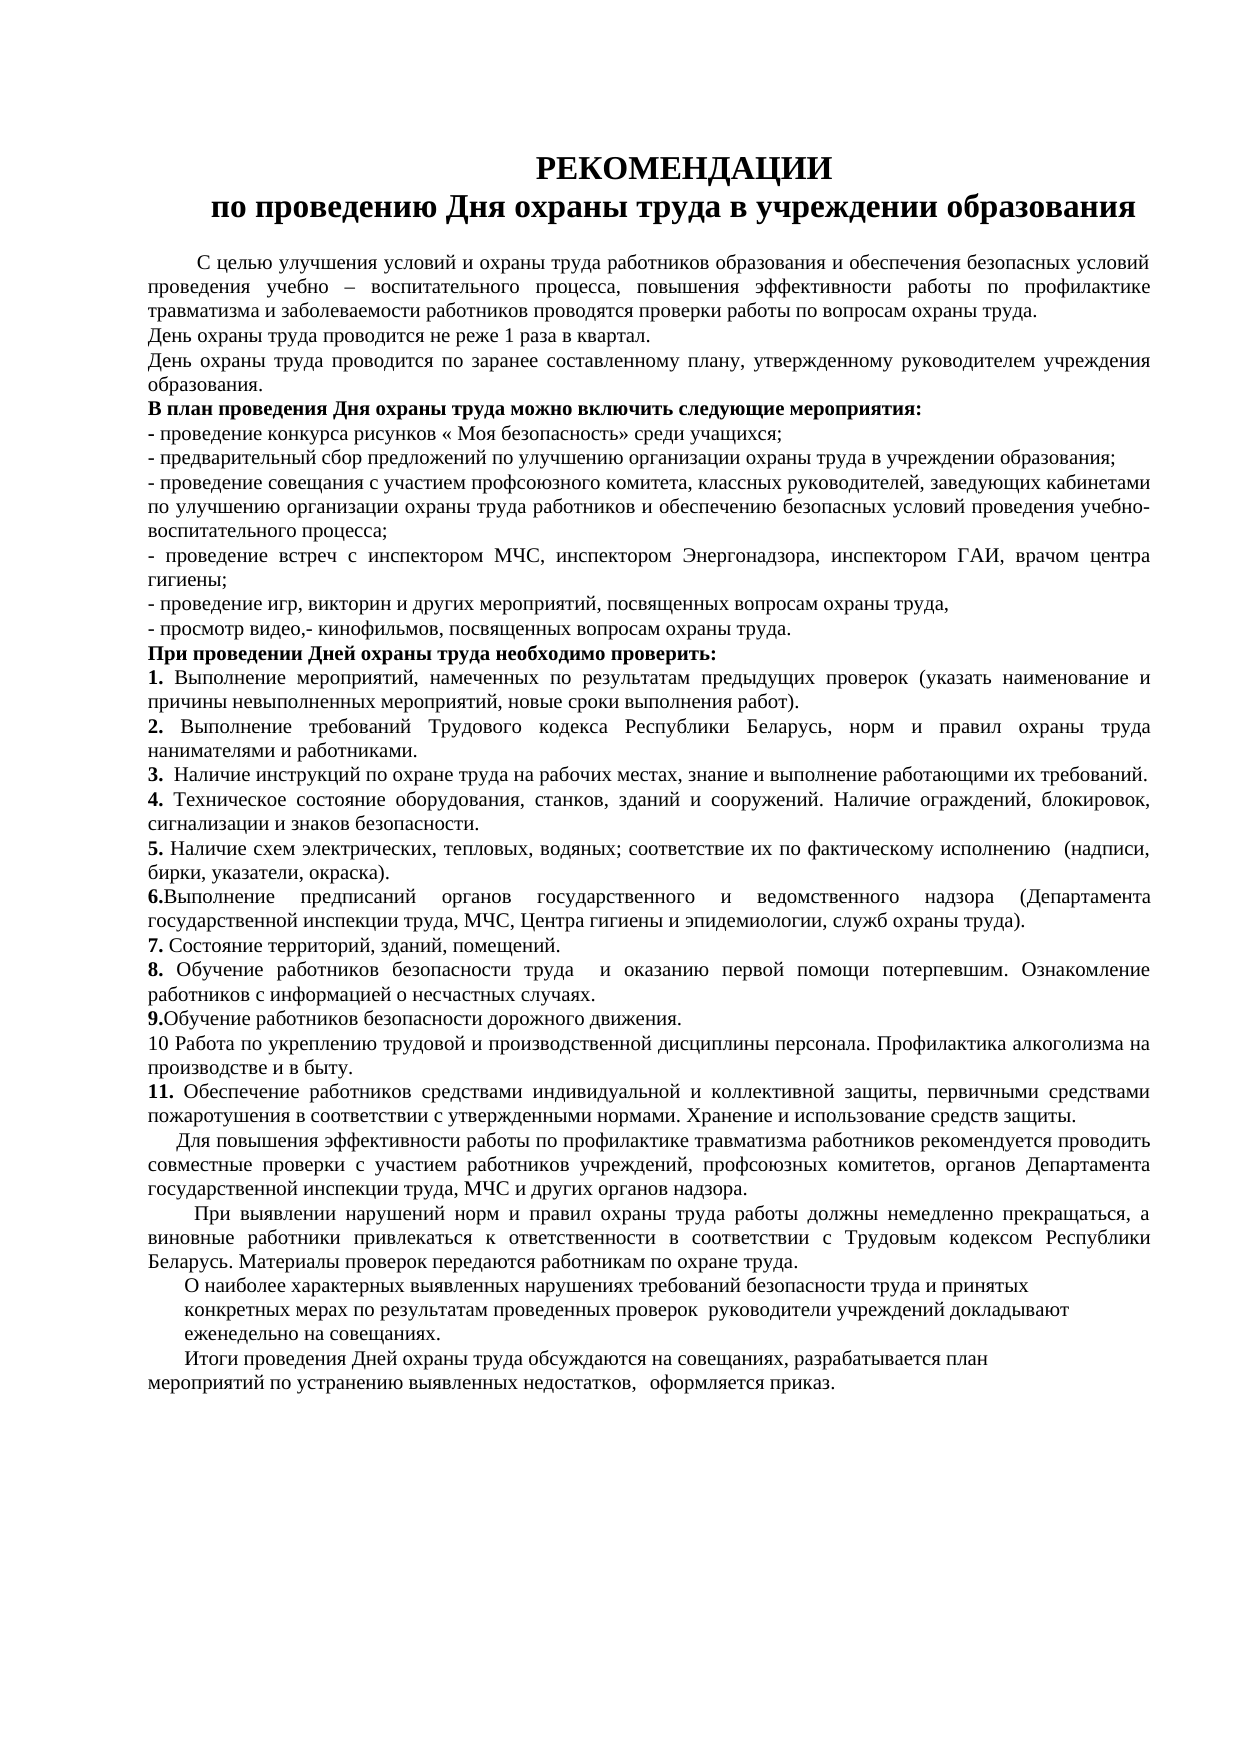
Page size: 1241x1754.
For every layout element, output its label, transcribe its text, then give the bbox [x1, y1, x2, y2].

text 2. Выполнение требований Трудового кодекса Республики Беларусь, норм и правил охраны труда нанимателями и работниками. [148, 714, 1152, 762]
text Итоги проведения Дней охраны труда обсуждаются на совещаниях, разрабатывается план [148, 1346, 1152, 1369]
text При проведении Дней охраны труда необходимо проверить: [148, 640, 1152, 664]
text Для повышения эффективности работы по профилактике травматизма работников рекомендуется проводить совместные проверки с участием работников учреждений, профсоюзных комитетов, органов Департамента государственной инспекции труда, МЧС и других органов надзора. [148, 1128, 1152, 1200]
text 8. Обучение работников безопасности труда и оказанию первой помощи потерпевшим. Ознакомление работников с информацией о несчастных случаях. [148, 957, 1152, 1006]
text конкретных мерах по результатам проведенных проверок руководители учреждений докладывают [148, 1297, 1152, 1321]
text При выявлении нарушений норм и правил охраны труда работы должны немедленно прекращаться, а виновные работники привлекаться к ответственности в соответствии с Трудовым кодексом Республики Беларусь. Материалы проверок передаются работникам по охране труда. [148, 1201, 1152, 1273]
text 6.Выполнение предписаний органов государственного и ведомственного надзора (Департамента государственной инспекции труда, МЧС, Центра гигиены и эпидемиологии, служб охраны труда). [148, 884, 1152, 932]
text - проведение игр, викторин и других мероприятий, посвященных вопросам охраны труда, [148, 591, 1152, 615]
text по проведению Дня охраны труда в учреждении образования [177, 187, 1152, 225]
text - проведение встреч с инспектором МЧС, инспектором Энергонадзора, инспектором ГАИ, врачом центра гигиены; [148, 543, 1152, 591]
text О наиболее характерных выявленных нарушениях требований безопасности труда и принятых [148, 1273, 1152, 1297]
text - просмотр видео,- кинофильмов, посвященных вопросам охраны труда. [148, 616, 1152, 640]
text 4. Техническое состояние оборудования, станков, зданий и сооружений. Наличие ограждений, блокировок, сигнализации и знаков безопасности. [148, 787, 1152, 835]
text 10 Работа по укреплению трудовой и производственной дисциплины персонала. Профилактика алкоголизма на производстве и в быту. [148, 1031, 1152, 1079]
text - проведение совещания с участием профсоюзного комитета, классных руководителей, заведующих кабинетами по улучшению организации охраны труда работников и обеспечению безопасных условий проведения учебно- воспитательного процесса; [148, 470, 1152, 542]
text РЕКОМЕНДАЦИИ [177, 148, 1152, 186]
text 11. Обеспечение работников средствами индивидуальной и коллективной защиты, первичными средствами пожаротушения в соответствии с утвержденными нормами. Хранение и использование средств защиты. [148, 1079, 1152, 1127]
text 7. Состояние территорий, зданий, помещений. [148, 933, 1152, 957]
text - предварительный сбор предложений по улучшению организации охраны труда в учреждении образования; [148, 445, 1152, 469]
text еженедельно на совещаниях. [148, 1321, 1152, 1345]
text 5. Наличие схем электрических, тепловых, водяных; соответствие их по фактическому исполнению (надписи, бирки, указатели, окраска). [148, 836, 1152, 884]
text С целью улучшения условий и охраны труда работников образования и обеспечения безопасных условий проведения учебно – воспитательного процесса, повышения эффективности работы по профилактике травматизма и заболеваемости работников проводятся проверки работы по вопросам охраны труда. [148, 250, 1152, 322]
text В план проведения Дня охраны труда можно включить следующие мероприятия: [148, 396, 1152, 420]
text 9.Обучение работников безопасности дорожного движения. [148, 1006, 1152, 1030]
text 1. Выполнение мероприятий, намеченных по результатам предыдущих проверок (указать наименование и причины невыполненных мероприятий, новые сроки выполнения работ). [148, 665, 1152, 713]
text - проведение конкурса рисунков « Моя безопасность» среди учащихся; [148, 421, 1152, 445]
text 3. Наличие инструкций по охране труда на рабочих местах, знание и выполнение работающими их требований. [148, 762, 1152, 786]
text День охраны труда проводится по заранее составленному плану, утвержденному руководителем учреждения образования. [148, 347, 1152, 396]
text День охраны труда проводится не реже 1 раза в квартал. [148, 323, 1152, 347]
text мероприятий по устранению выявленных недостатков, оформляется приказ. [148, 1370, 1152, 1394]
